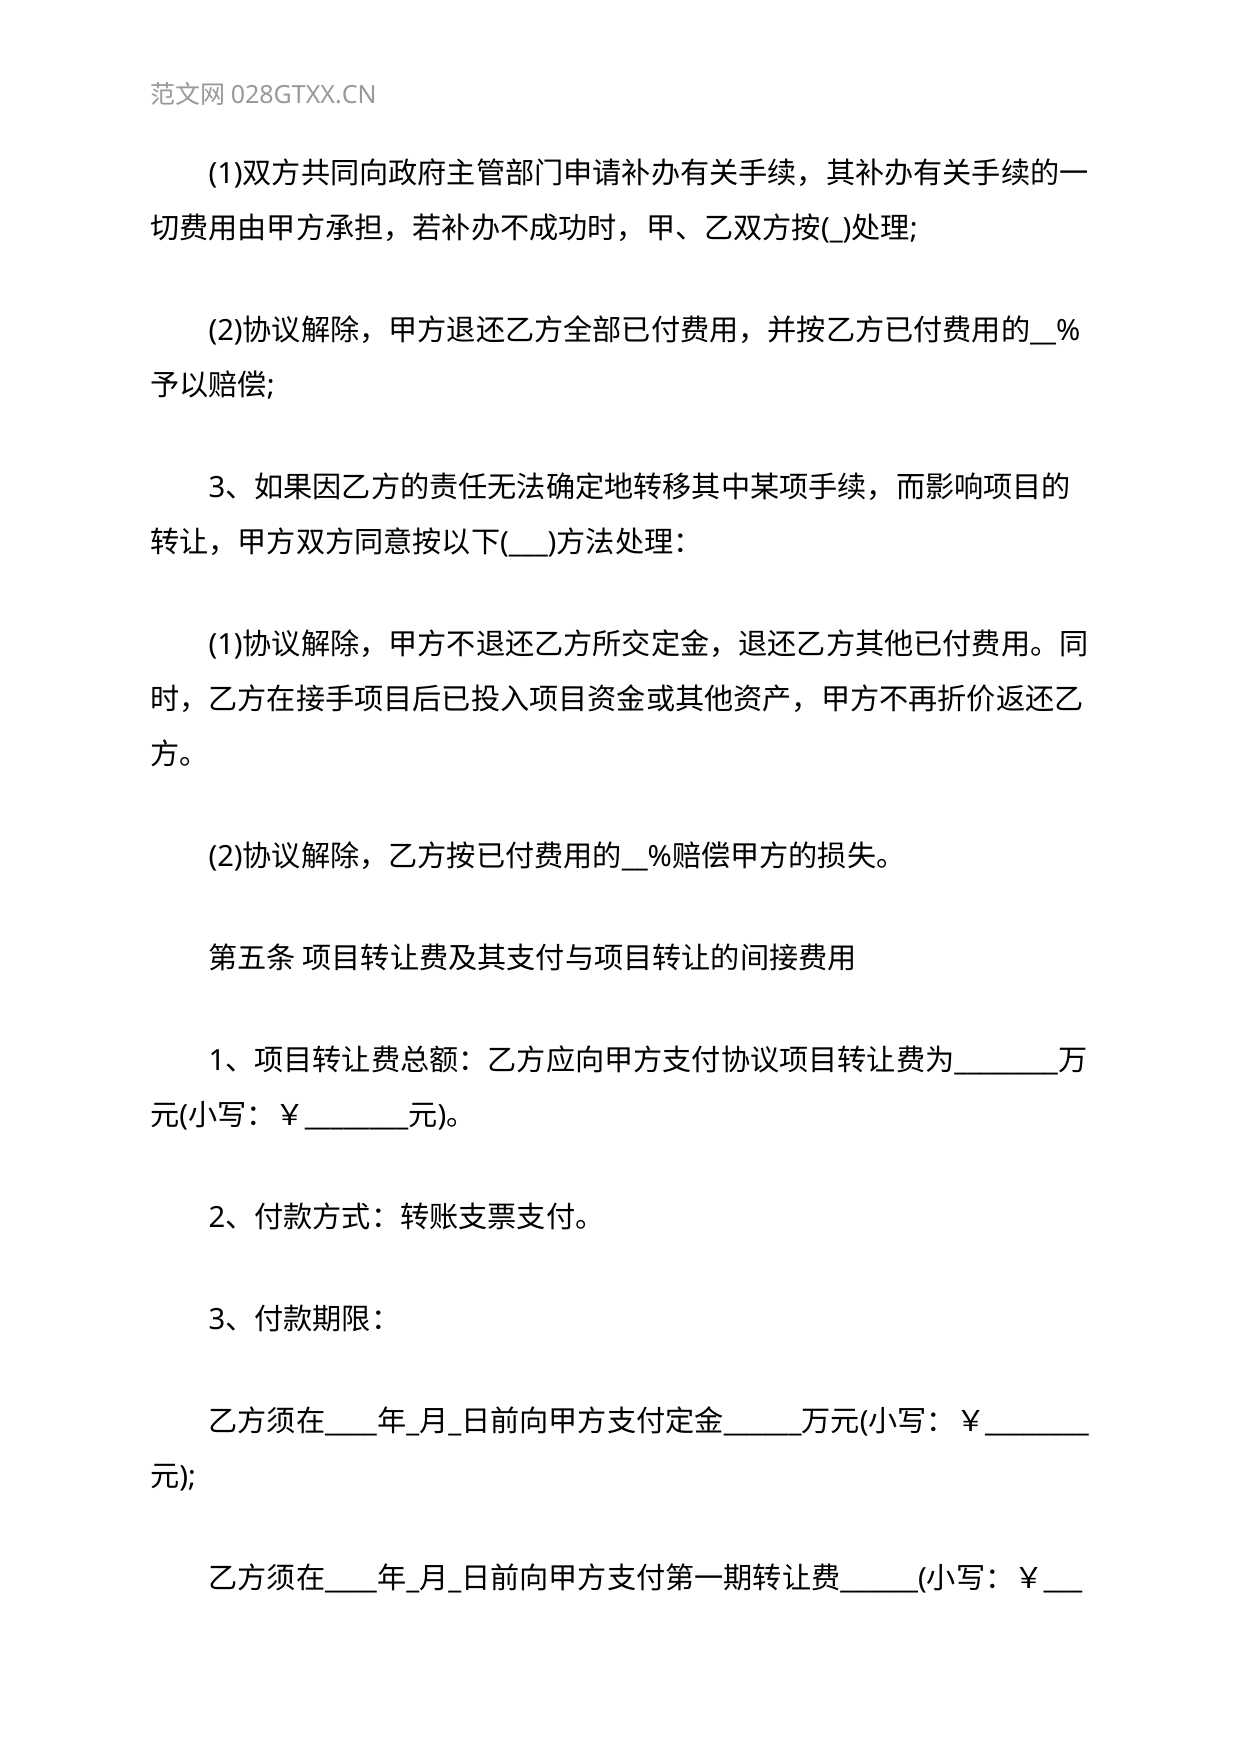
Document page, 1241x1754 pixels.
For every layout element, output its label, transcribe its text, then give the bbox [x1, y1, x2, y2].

text (2)协议解除，甲方退还乙方全部已付费用，并按乙方已付费用的__%予以赔偿; [150, 307, 1090, 404]
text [150, 1554, 1090, 1597]
text 3、如果因乙方的责任无法确定地转移其中某项手续，而影响项目的转让，甲方双方同意按以下(___)方法处理： [150, 464, 1090, 561]
text 2、付款方式：转账支票支付。 [150, 1193, 1090, 1236]
text 乙方须在____年_月_日前向甲方支付定金______万元(小写：￥________元); [150, 1397, 1090, 1495]
text 1、项目转让费总额：乙方应向甲方支付协议项目转让费为________万元(小写：￥________元)。 [150, 1036, 1090, 1134]
text 3、付款期限： [150, 1295, 1090, 1338]
text (2)协议解除，乙方按已付费用的__%赔偿甲方的损失。 [150, 833, 1090, 875]
text (1)协议解除，甲方不退还乙方所交定金，退还乙方其他已付费用。同时，乙方在接手项目后已投入项目资金或其他资产，甲方不再折价返还乙方。 [150, 621, 1090, 773]
text (1)双方共同向政府主管部门申请补办有关手续，其补办有关手续的一切费用由甲方承担，若补办不成功时，甲、乙双方按(_)处理; [150, 150, 1090, 247]
text 第五条 项目转让费及其支付与项目转让的间接费用 [150, 934, 1090, 977]
